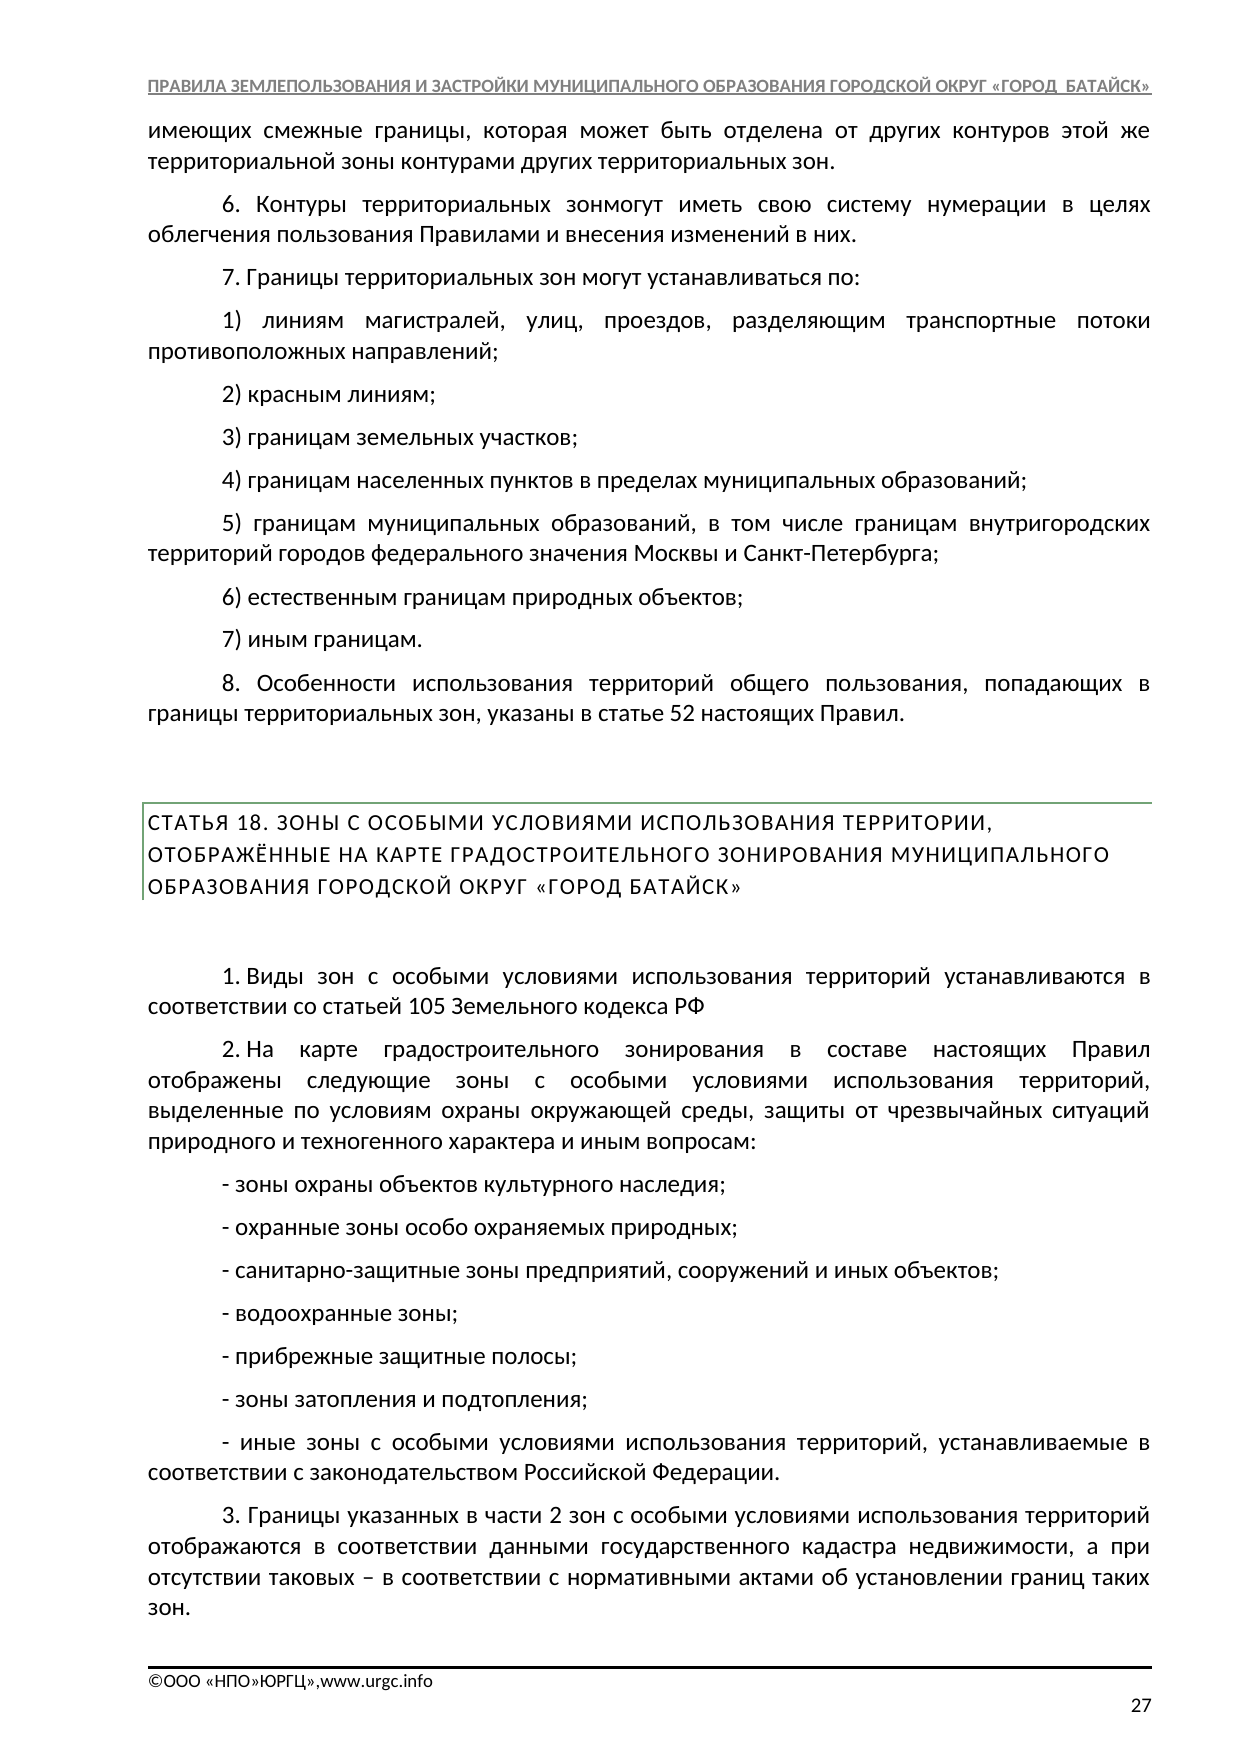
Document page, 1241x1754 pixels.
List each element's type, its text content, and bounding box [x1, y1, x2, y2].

text 1. Виды зон с особыми условиями использования территорий устанавливаются в соответствии со статьей 105 Земельного кодекса РФ [148, 960, 1152, 1021]
text 6. Контуры территориальных зонмогут иметь свою систему нумерации в целях облегчения пользования Правилами и внесения изменений в них. [148, 188, 1152, 249]
text 8. Особенности использования территорий общего пользования, попадающих в границы территориальных зон, указаны в статье 52 настоящих Правил. [148, 667, 1152, 728]
text - санитарно-защитные зоны предприятий, сооружений и иных объектов; [148, 1254, 1152, 1284]
text 2) красным линиям; [148, 378, 1152, 408]
text 7) иным границам. [148, 624, 1152, 654]
text - прибрежные защитные полосы; [148, 1340, 1152, 1371]
text 6) естественным границам природных объектов; [148, 581, 1152, 611]
text 2. На карте градостроительного зонирования в составе настоящих Правил отображены следующие зоны с особыми условиями использования территорий, выделенные по условиям охраны окружающей среды, защиты от чрезвычайных ситуаций природного и техногенного характера и иным вопросам: [148, 1033, 1152, 1155]
text - водоохранные зоны; [148, 1297, 1152, 1327]
subtitle Статья 18. Зоны с особыми условиями использования территории, отображённые на карте градостроительного зонирования муниципального образования ГОРОДСКОЙ ОКРУГ «Город Батайск» [144, 804, 1152, 900]
text 4) границам населенных пунктов в пределах муниципальных образований; [148, 464, 1152, 494]
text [148, 114, 1152, 175]
text - охранные зоны особо охраняемых природных; [148, 1211, 1152, 1241]
text - иные зоны с особыми условиями использования территорий, устанавливаемые в соответствии с законодательством Российской Федерации. [148, 1426, 1152, 1487]
text 1) линиям магистралей, улиц, проездов, разделяющим транспортные потоки противоположных направлений; [148, 304, 1152, 366]
text - зоны затопления и подтопления; [148, 1383, 1152, 1413]
text 5) границам муниципальных образований, в том числе границам внутригородских территорий городов федерального значения Москвы и Санкт-Петербурга; [148, 507, 1152, 568]
text 7. Границы территориальных зон могут устанавливаться по: [148, 261, 1152, 292]
text - зоны охраны объектов культурного наследия; [148, 1168, 1152, 1198]
text 3. Границы указанных в части 2 зон с особыми условиями использования территорий отображаются в соответствии данными государственного кадастра недвижимости, а при отсутствии таковых – в соответствии с нормативными актами об установлении границ таких зон. [148, 1499, 1152, 1622]
text 3) границам земельных участков; [148, 421, 1152, 452]
